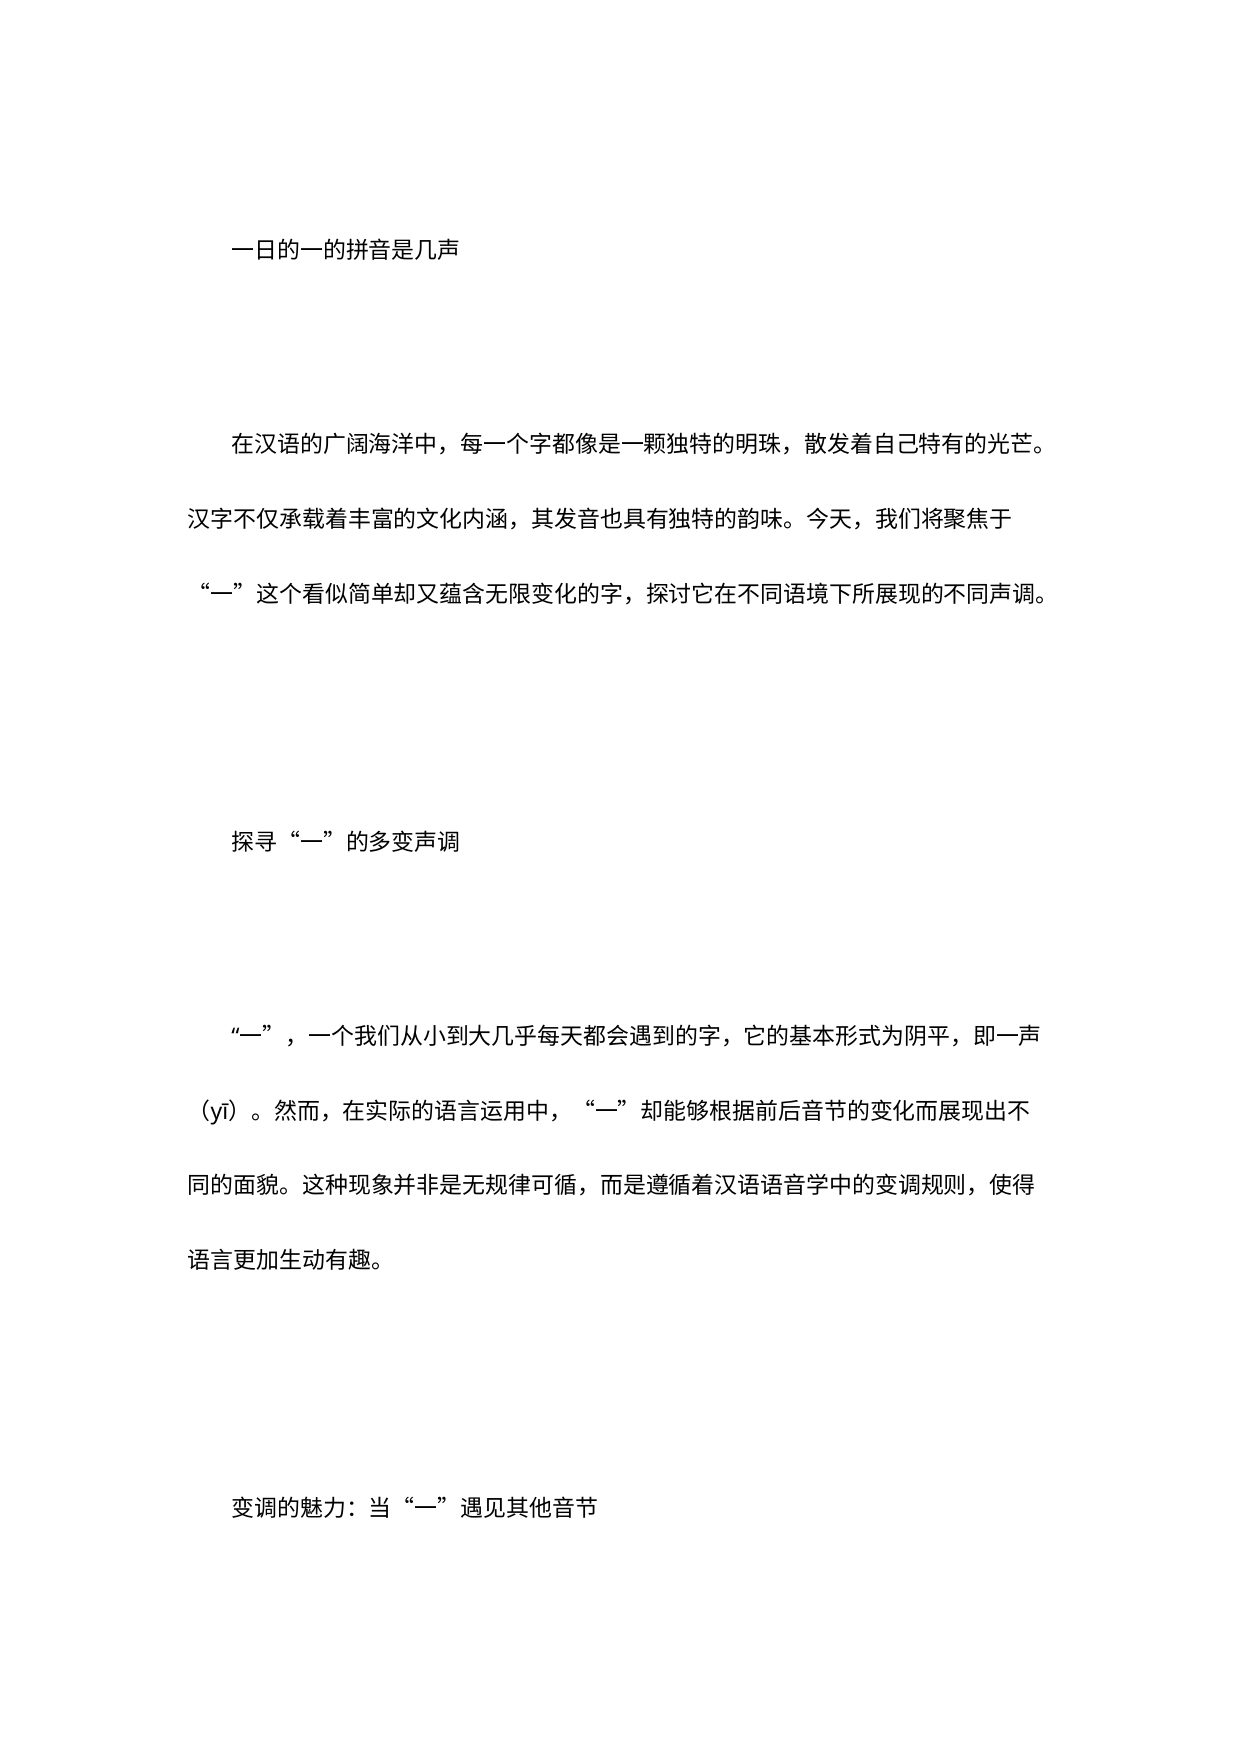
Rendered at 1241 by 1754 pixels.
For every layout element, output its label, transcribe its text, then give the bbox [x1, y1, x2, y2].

text “一”，一个我们从小到大几乎每天都会遇到的字，它的基本形式为阴平，即一声（yī）。然而，在实际的语言运用中，“一”却能够根据前后音节的变化而展现出不同的面貌。这种现象并非是无规律可循，而是遵循着汉语语音学中的变调规则，使得语言更加生动有趣。 [187, 1002, 1053, 1291]
text 一日的一的拼音是几声 [187, 216, 1053, 281]
text 在汉语的广阔海洋中，每一个字都像是一颗独特的明珠，散发着自己特有的光芒。汉字不仅承载着丰富的文化内涵，其发音也具有独特的韵味。今天，我们将聚焦于“一”这个看似简单却又蕴含无限变化的字，探讨它在不同语境下所展现的不同声调。 [187, 410, 1053, 624]
text 探寻“一”的多变声调 [187, 808, 1053, 873]
text 变调的魅力：当“一”遇见其他音节 [187, 1474, 1053, 1539]
